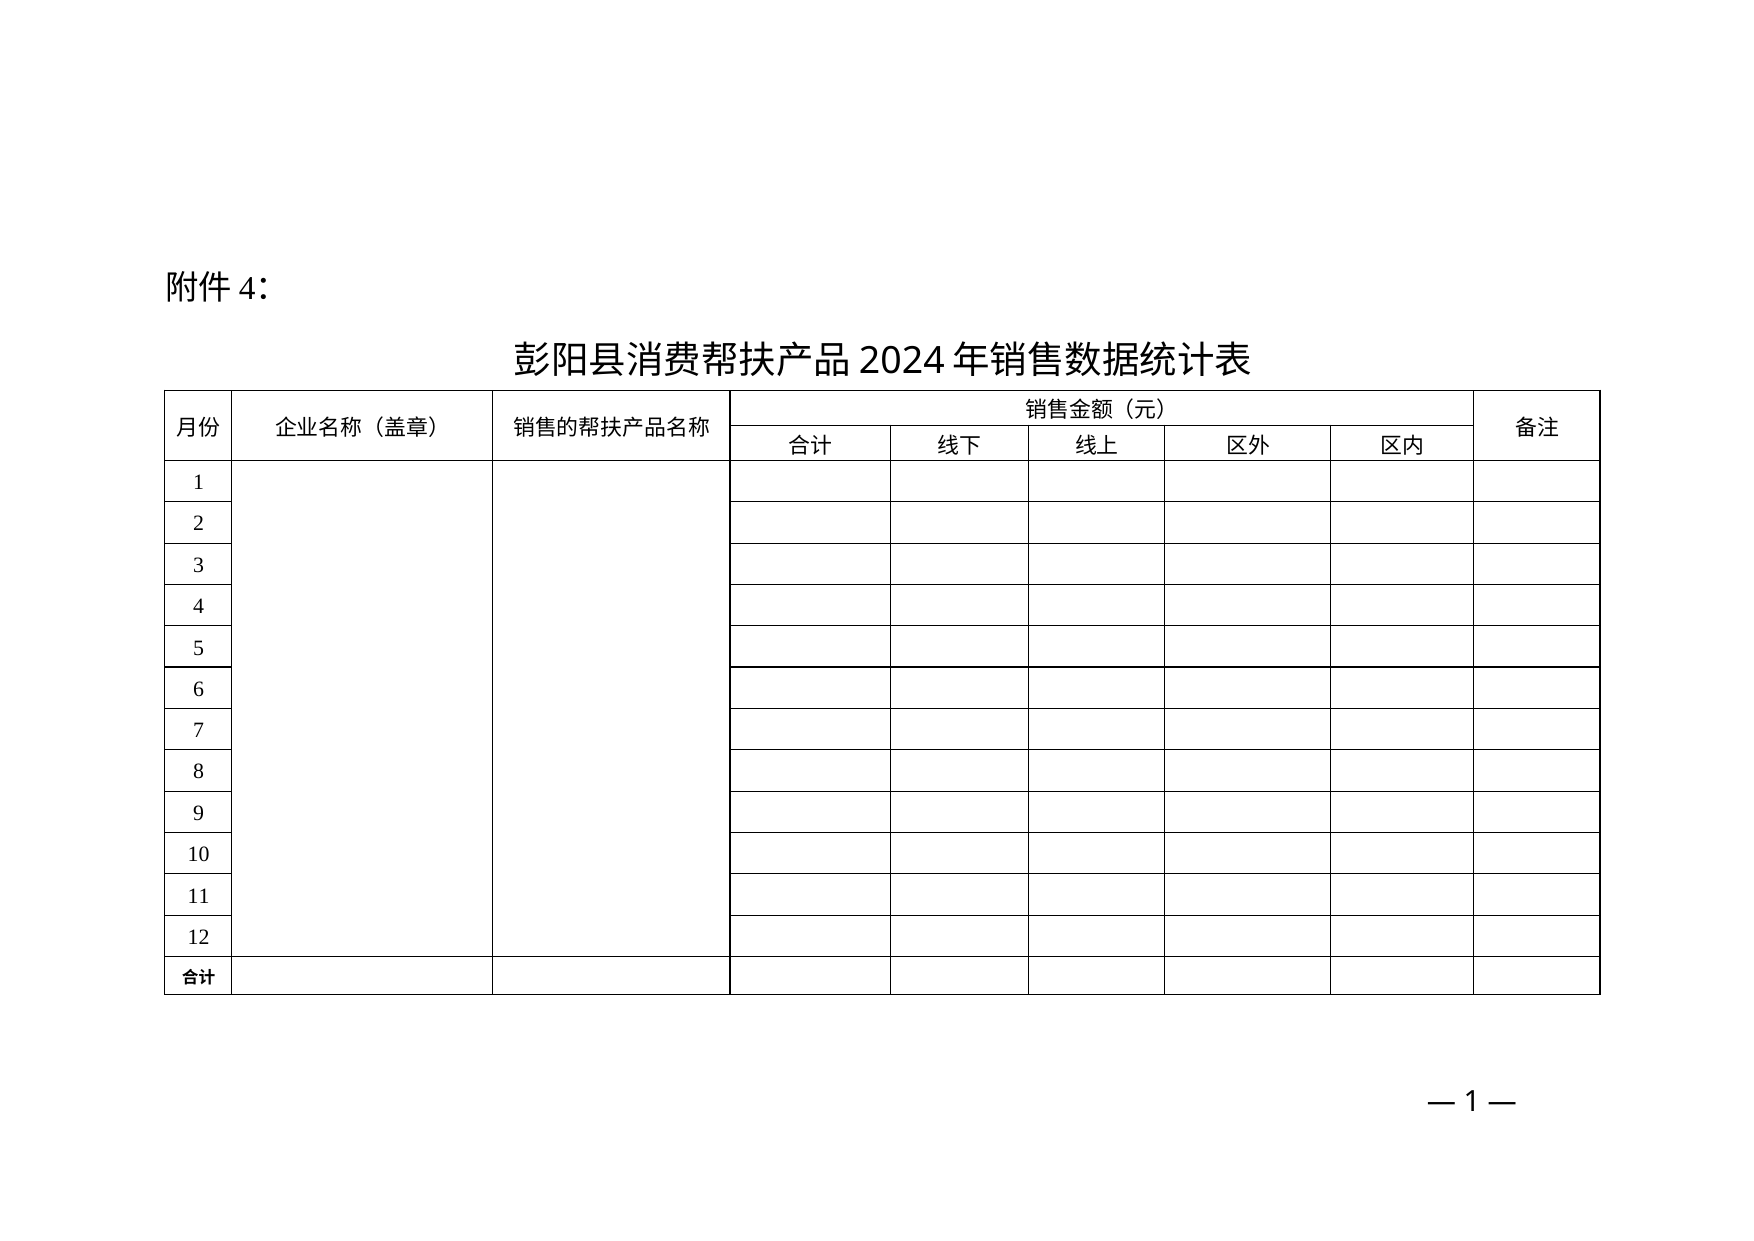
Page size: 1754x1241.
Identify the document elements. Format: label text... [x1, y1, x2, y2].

table_cell [1474, 792, 1599, 832]
table_cell 4 [165, 585, 231, 625]
table_cell [1331, 750, 1473, 791]
table_cell [1165, 874, 1330, 914]
table_cell [1474, 585, 1599, 625]
table_cell [891, 916, 1028, 956]
table_cell 区内 [1331, 426, 1473, 460]
table_cell [1165, 792, 1330, 832]
table_cell [1029, 544, 1164, 584]
table_cell [493, 461, 729, 956]
table_cell [1029, 709, 1164, 749]
table_cell [891, 585, 1028, 625]
table_cell [1029, 833, 1164, 873]
table_cell [1029, 668, 1164, 708]
table_cell [1474, 750, 1599, 791]
table_cell [1165, 585, 1330, 625]
table_cell [1331, 668, 1473, 708]
table_cell [1029, 626, 1164, 666]
table_cell [891, 874, 1028, 914]
table_cell [1165, 833, 1330, 873]
table_cell [731, 544, 890, 584]
table_cell 合计 [165, 957, 231, 993]
table_cell [891, 750, 1028, 791]
table_cell [1474, 668, 1599, 708]
table_cell [1165, 502, 1330, 542]
table_cell [731, 792, 890, 832]
table_cell [731, 502, 890, 542]
text 附件4： [165, 252, 1578, 317]
table_header 销售的帮扶产品名称 [493, 391, 729, 460]
table_cell [731, 626, 890, 666]
table_cell [1165, 750, 1330, 791]
table_header 月份 [165, 391, 231, 460]
table_cell [1029, 502, 1164, 542]
table_cell [731, 874, 890, 914]
table_cell [1029, 792, 1164, 832]
table_cell [1474, 957, 1599, 993]
table_cell 10 [165, 833, 231, 873]
table_cell [1331, 585, 1473, 625]
table_cell [1474, 461, 1599, 501]
table_cell [731, 709, 890, 749]
table_cell [1331, 544, 1473, 584]
table_cell [1331, 461, 1473, 501]
table_cell 线上 [1029, 426, 1164, 460]
table_cell [1029, 957, 1164, 993]
table_cell [1474, 544, 1599, 584]
table_cell [891, 668, 1028, 708]
table_cell [891, 833, 1028, 873]
table_cell [1331, 874, 1473, 914]
table_cell [1165, 916, 1330, 956]
table_cell 5 [165, 626, 231, 666]
table_cell [891, 626, 1028, 666]
table_cell 线下 [891, 426, 1028, 460]
table_cell 区外 [1165, 426, 1330, 460]
table_cell [1331, 792, 1473, 832]
table_cell [1474, 833, 1599, 873]
table_header 企业名称（盖章） [232, 391, 492, 460]
table_cell 3 [165, 544, 231, 584]
table_cell [1331, 709, 1473, 749]
table_cell [731, 668, 890, 708]
table_cell [731, 750, 890, 791]
table_header 销售金额（元） [731, 391, 1473, 424]
table_cell [232, 957, 492, 993]
text 彭阳县消费帮扶产品2024年销售数据统计表 [165, 324, 1600, 389]
table_header 备注 [1474, 391, 1599, 460]
table_cell 1 [165, 461, 231, 501]
table_cell [1165, 626, 1330, 666]
table_cell 7 [165, 709, 231, 749]
table_cell [731, 585, 890, 625]
table_cell [891, 957, 1028, 993]
table_cell [731, 957, 890, 993]
table_cell [232, 461, 492, 956]
table_cell [1331, 626, 1473, 666]
table_cell [891, 502, 1028, 542]
table_cell [1165, 957, 1330, 993]
table_cell [1029, 461, 1164, 501]
table_cell 9 [165, 792, 231, 832]
table_cell [1331, 833, 1473, 873]
table_cell [1029, 916, 1164, 956]
table_cell [1165, 709, 1330, 749]
table_cell [1474, 709, 1599, 749]
table_cell [1474, 874, 1599, 914]
table_cell [1474, 626, 1599, 666]
table_cell [731, 833, 890, 873]
table_cell [1029, 585, 1164, 625]
table_cell [1474, 502, 1599, 542]
table_cell [1331, 957, 1473, 993]
table_cell [493, 957, 729, 993]
table_cell 8 [165, 750, 231, 791]
table_cell [1165, 668, 1330, 708]
table_cell [731, 461, 890, 501]
table_cell [891, 709, 1028, 749]
table_cell 11 [165, 874, 231, 914]
table_cell 合计 [731, 426, 890, 460]
table_cell [731, 916, 890, 956]
table_cell [1165, 544, 1330, 584]
table_cell [1029, 874, 1164, 914]
table_cell 2 [165, 502, 231, 542]
table_cell 6 [165, 668, 231, 708]
table_cell [891, 461, 1028, 501]
table_cell [1331, 502, 1473, 542]
table_cell [1331, 916, 1473, 956]
table_cell [1474, 916, 1599, 956]
table_cell [891, 792, 1028, 832]
table_cell [891, 544, 1028, 584]
table_cell 12 [165, 916, 231, 956]
table_cell [1165, 461, 1330, 501]
table_cell [1029, 750, 1164, 791]
